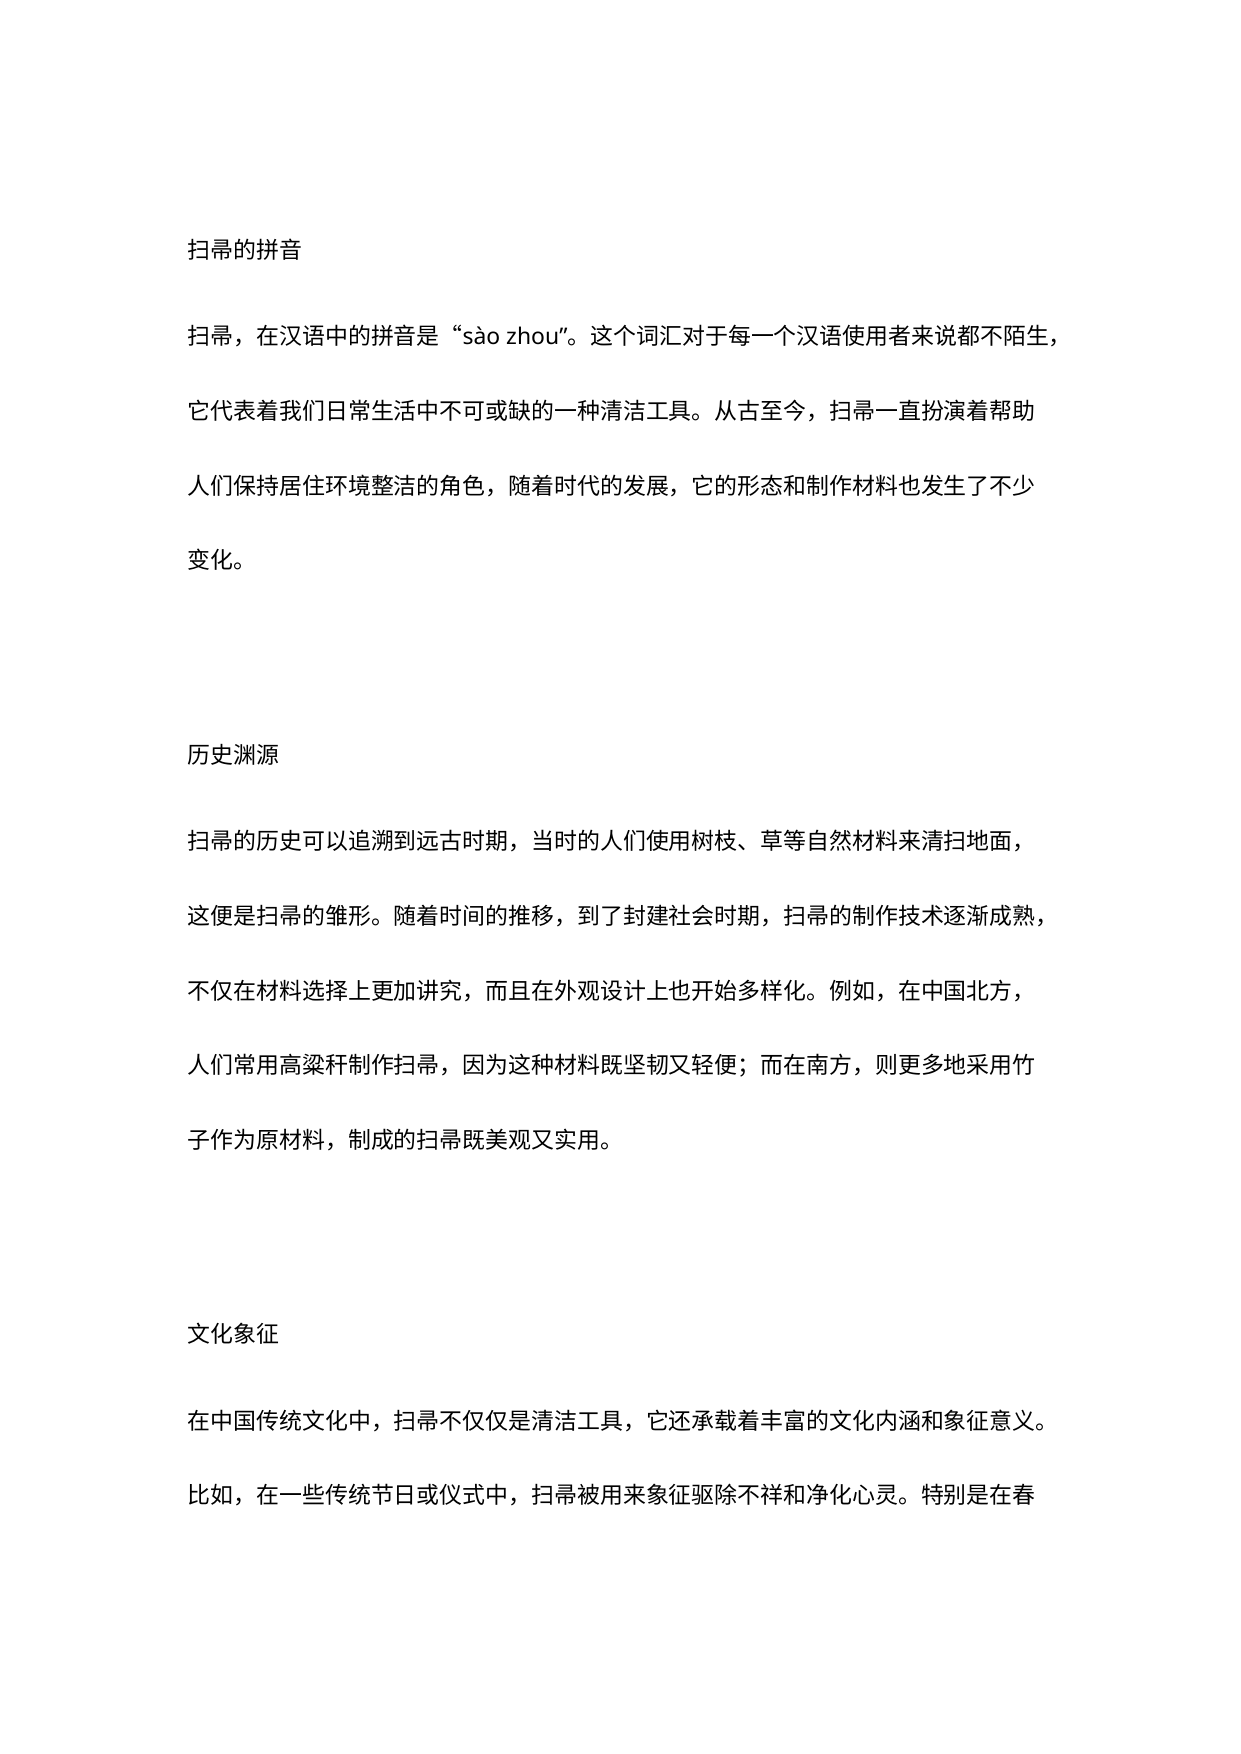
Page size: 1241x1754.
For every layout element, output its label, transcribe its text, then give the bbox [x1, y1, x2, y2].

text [187, 1387, 1053, 1527]
text 历史渊源 [187, 721, 1053, 786]
text 扫帚，在汉语中的拼音是“sào zhou”。这个词汇对于每一个汉语使用者来说都不陌生，它代表着我们日常生活中不可或缺的一种清洁工具。从古至今，扫帚一直扮演着帮助人们保持居住环境整洁的角色，随着时代的发展，它的形态和制作材料也发生了不少变化。 [187, 302, 1053, 591]
text 文化象征 [187, 1300, 1053, 1365]
text 扫帚的历史可以追溯到远古时期，当时的人们使用树枝、草等自然材料来清扫地面，这便是扫帚的雏形。随着时间的推移，到了封建社会时期，扫帚的制作技术逐渐成熟，不仅在材料选择上更加讲究，而且在外观设计上也开始多样化。例如，在中国北方，人们常用高粱秆制作扫帚，因为这种材料既坚韧又轻便；而在南方，则更多地采用竹子作为原材料，制成的扫帚既美观又实用。 [187, 807, 1053, 1171]
text 扫帚的拼音 [187, 216, 1053, 281]
